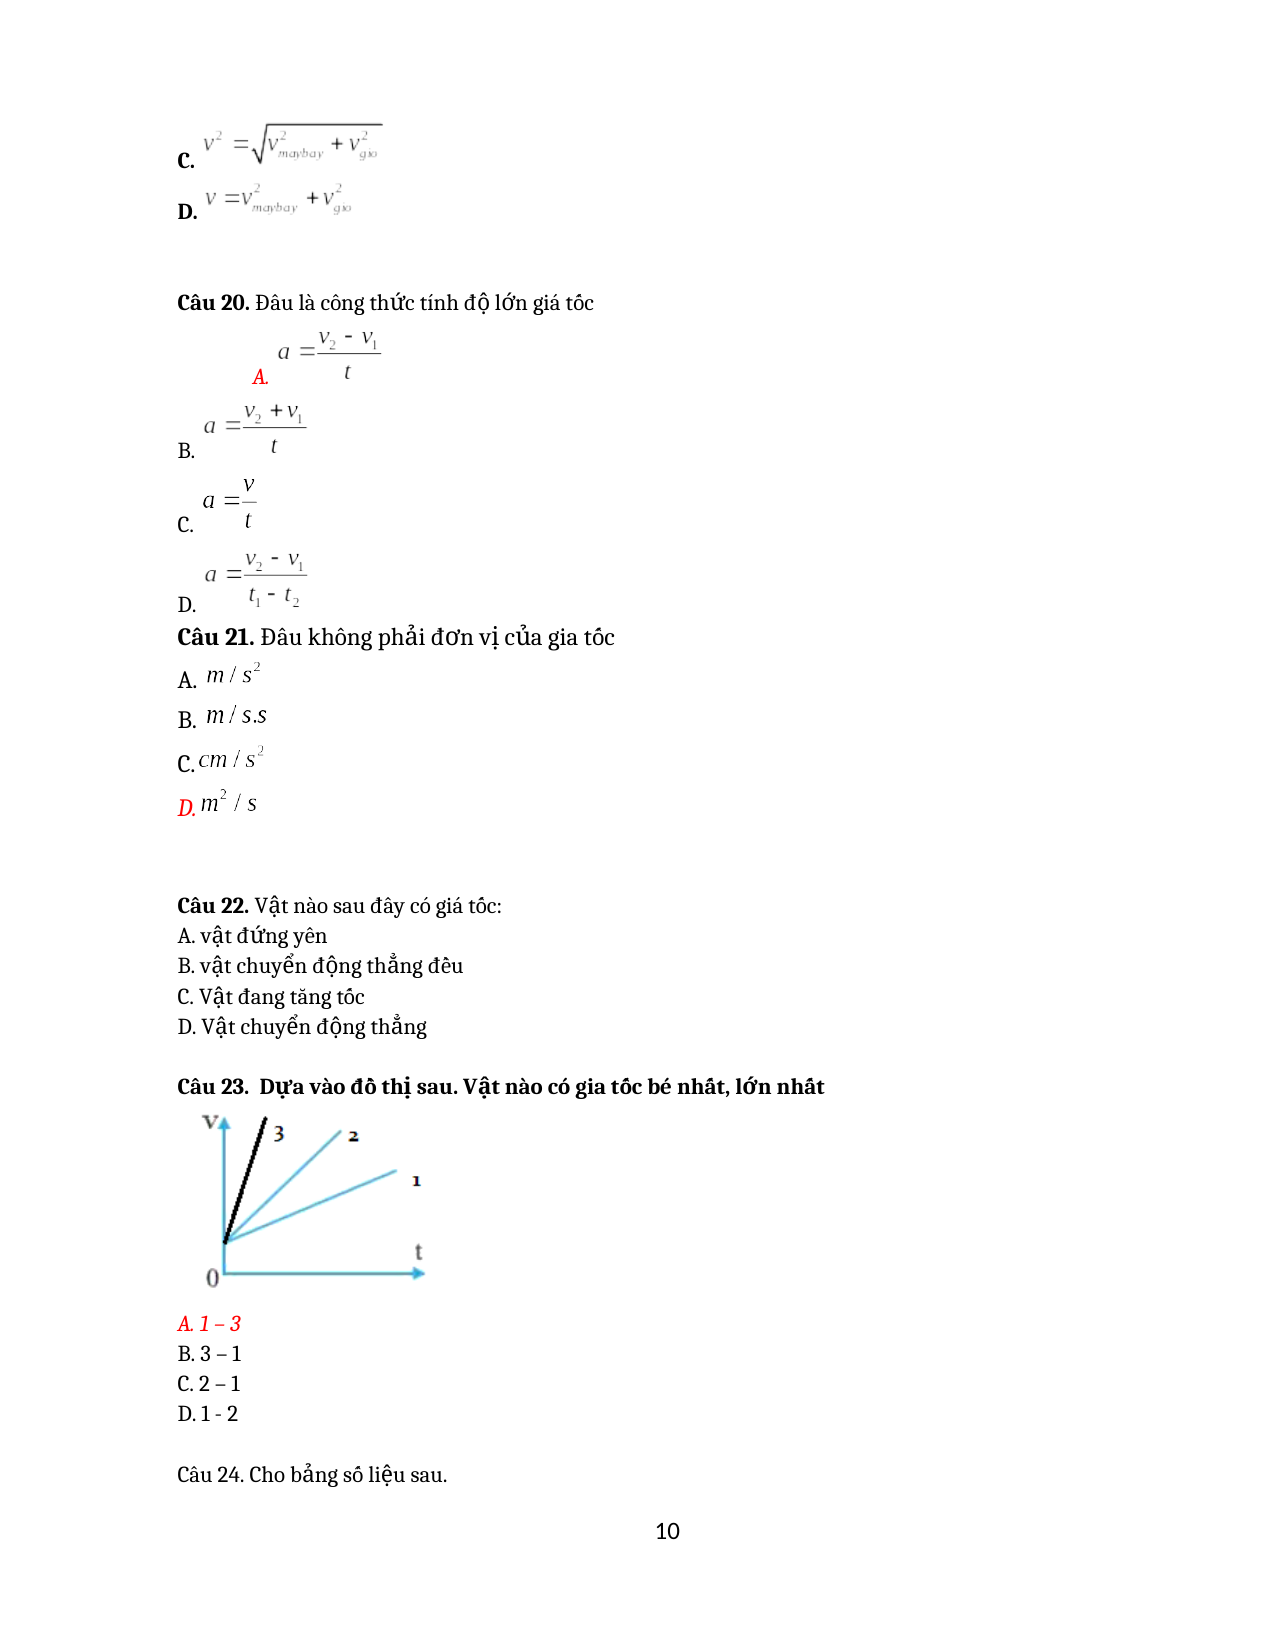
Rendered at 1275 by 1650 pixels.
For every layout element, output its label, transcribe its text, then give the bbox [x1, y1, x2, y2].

text B. [177, 394, 1157, 464]
text A. [177, 656, 1157, 695]
text C. [177, 118, 1157, 174]
text Câu 23. Dựa vào đồ thị sau. Vật nào có gia tốc bé nhất, lớn nhất [177, 1074, 1157, 1100]
text D. [177, 178, 1157, 225]
picture [177, 1104, 449, 1306]
text C. [177, 468, 1157, 538]
text Câu 21. Đâu không phải đơn vị của gia tốc [177, 622, 1157, 651]
text B. vật chuyển động thẳng đều [177, 953, 1157, 979]
text C. 2 – 1 [177, 1371, 1157, 1397]
text D. Vật chuyển động thẳng [177, 1014, 1157, 1040]
text C. Vật đang tăng tốc [177, 983, 1157, 1010]
text D. 1 - 2 [177, 1401, 1157, 1427]
text Câu 20. Đâu là công thức tính độ lớn giá tốc [177, 289, 1157, 316]
text D. [177, 783, 1157, 822]
text B. 3 – 1 [177, 1341, 1157, 1367]
text C. [177, 739, 1157, 779]
text Câu 24. Cho bảng số liệu sau. [177, 1461, 1157, 1488]
text A. 1 – 3 [177, 1310, 1157, 1337]
text A. vật đứng yên [177, 923, 1157, 949]
text A. [177, 319, 1157, 390]
text B. [177, 699, 1157, 735]
text Câu 22. Vật nào sau đây có giá tốc: [177, 893, 1157, 919]
text D. [177, 542, 1157, 619]
